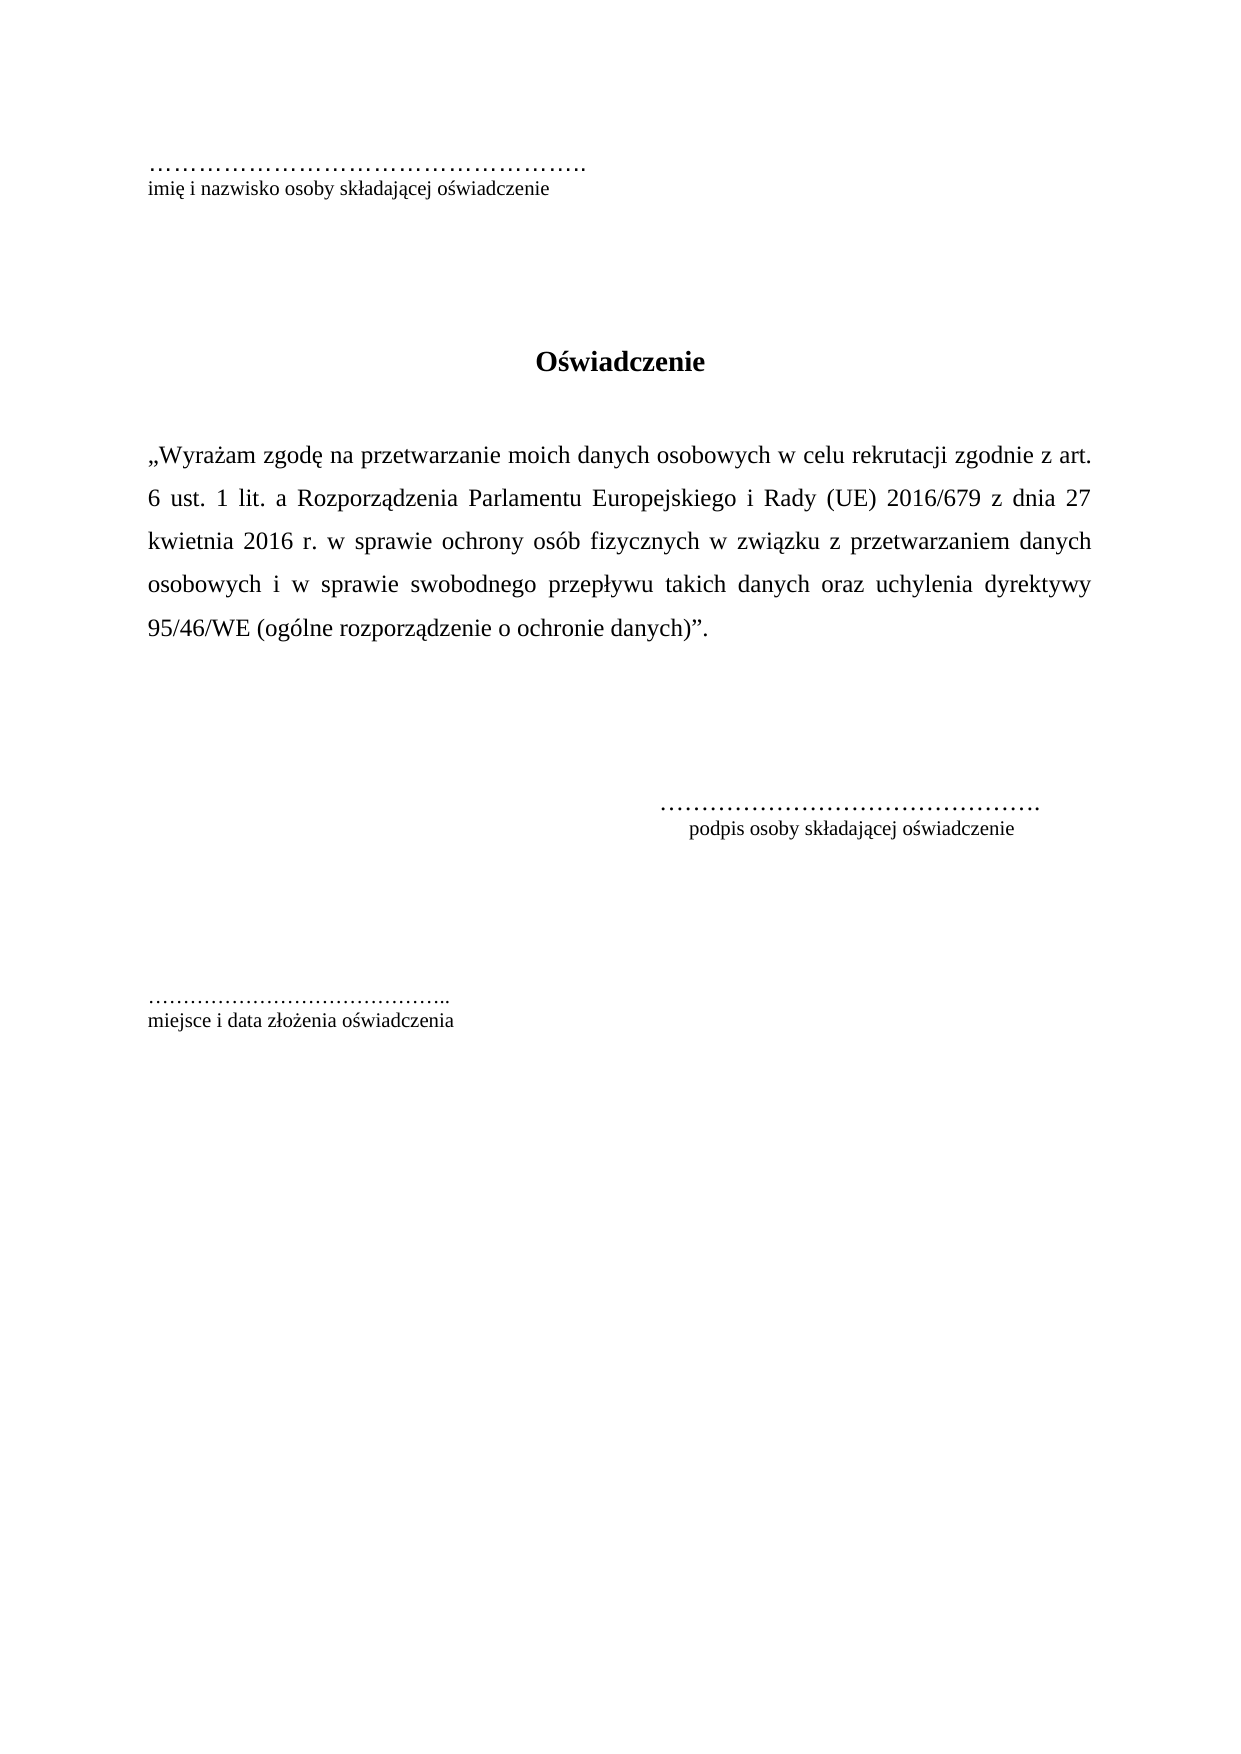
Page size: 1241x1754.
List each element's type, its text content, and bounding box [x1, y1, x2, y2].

text imię i nazwisko osoby składającej oświadczenie [148, 176, 1093, 200]
text …………………………………….. [148, 984, 1093, 1008]
text …………………………………………….. [148, 148, 1093, 176]
text ………………………………………. [148, 787, 1093, 816]
text „Wyrażam zgodę na przetwarzanie moich danych osobowych w celu rekrutacji zgodnie z art. 6 ust. 1 lit. a Rozporządzenia Parlamentu Europejskiego i Rady (UE) 2016/679 z dnia 27 kwietnia 2016 r. w sprawie ochrony osób fizycznych w związku z przetwarzaniem danych osobowych i w sprawie swobodnego przepływu takich danych oraz uchylenia dyrektywy 95/46/WE (ogólne rozporządzenie o ochronie danych)”. [148, 440, 1093, 641]
text podpis osoby składającej oświadczenie [148, 816, 1093, 840]
text miejsce i data złożenia oświadczenia [148, 1008, 1093, 1032]
text Oświadczenie [148, 344, 1093, 378]
